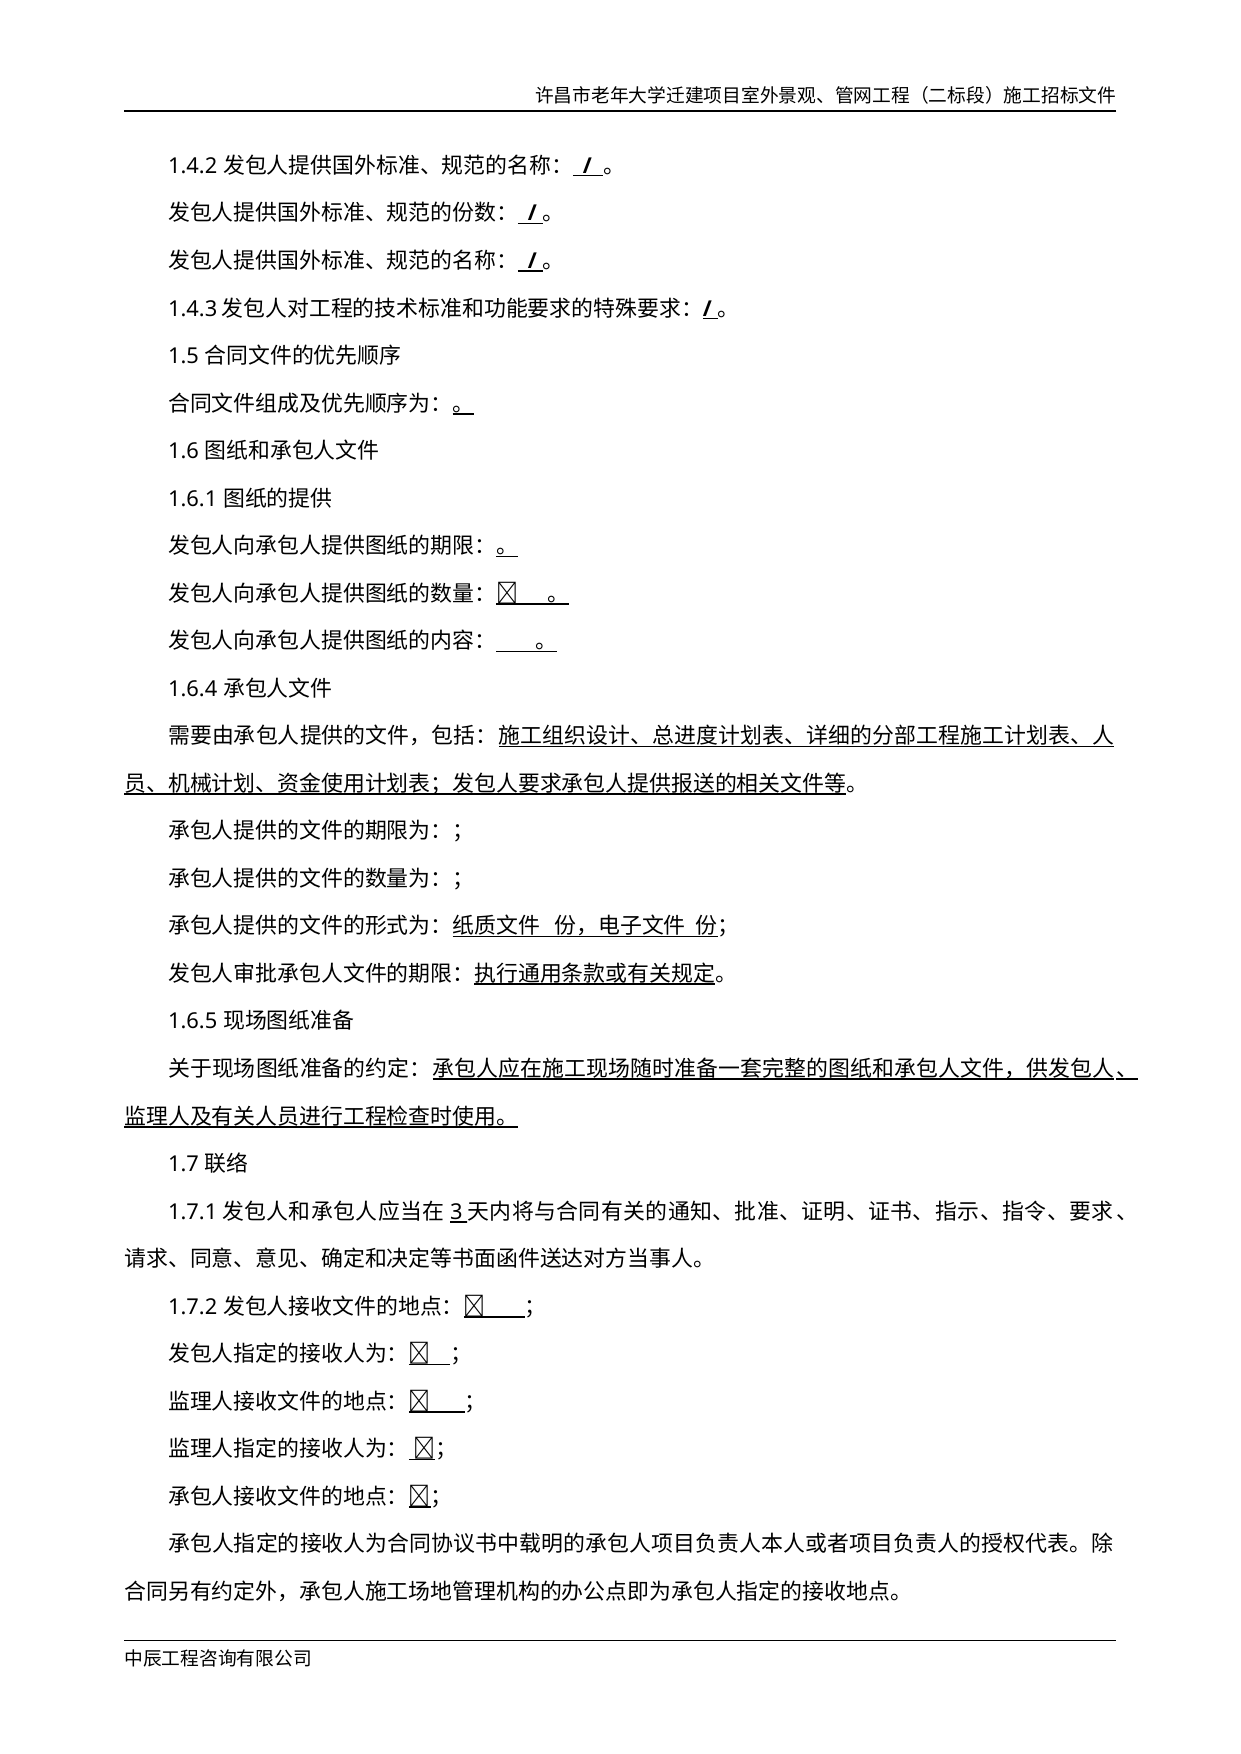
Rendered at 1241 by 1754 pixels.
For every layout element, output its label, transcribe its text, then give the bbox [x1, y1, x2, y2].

text 1.7.1发包人和承包人应当在3天内将与合同有关的通知、批准、证明、证书、指示、指令、要求、请求、同意、意见、确定和决定等书面函件送达对方当事人。 [124, 1194, 1116, 1273]
text 需要由承包人提供的文件，包括：施工组织设计、总进度计划表、详细的分部工程施工计划表、人员、机械计划、资金使用计划表；发包人要求承包人提供报送的相关文件等。 [124, 718, 1116, 798]
text 发包人向承包人提供图纸的数量： 。 [124, 576, 1116, 608]
text 1.6 图纸和承包人文件 [124, 433, 1116, 465]
text 1.7.2 发包人接收文件的地点： ； [124, 1289, 1116, 1321]
text 1.6.1 图纸的提供 [124, 481, 1116, 513]
text 合同文件组成及优先顺序为：。 [124, 386, 1116, 417]
text 承包人提供的文件的数量为：； [124, 861, 1116, 893]
text 1.7 联络 [124, 1146, 1116, 1178]
text 承包人提供的文件的期限为：； [124, 813, 1116, 845]
text 发包人审批承包人文件的期限：执行通用条款或有关规定。 [124, 956, 1116, 988]
text 发包人向承包人提供图纸的期限：。 [124, 528, 1116, 560]
text 1.4.3发包人对工程的技术标准和功能要求的特殊要求：/ 。 [124, 291, 1116, 322]
text 发包人提供国外标准、规范的名称： / 。 [124, 243, 1116, 275]
text 1.4.2 发包人提供国外标准、规范的名称： / 。 [124, 148, 1116, 179]
text 关于现场图纸准备的约定：承包人应在施工现场随时准备一套完整的图纸和承包人文件，供发包人、监理人及有关人员进行工程检查时使用。 [124, 1051, 1116, 1130]
text 承包人提供的文件的形式为：纸质文件 份，电子文件 份； [124, 908, 1116, 940]
text 监理人接收文件的地点： ； [124, 1384, 1116, 1416]
text 1.5 合同文件的优先顺序 [124, 338, 1116, 370]
text 承包人指定的接收人为合同协议书中载明的承包人项目负责人本人或者项目负责人的授权代表。除合同另有约定外，承包人施工场地管理机构的办公点即为承包人指定的接收地点。 [124, 1526, 1116, 1606]
text 监理人指定的接收人为： ； [124, 1431, 1116, 1463]
text 1.6.4 承包人文件 [124, 671, 1116, 703]
text 发包人向承包人提供图纸的内容： 。 [124, 623, 1116, 655]
text 1.6.5 现场图纸准备 [124, 1003, 1116, 1035]
text 发包人指定的接收人为： ； [124, 1336, 1116, 1368]
text 发包人提供国外标准、规范的份数： / 。 [124, 195, 1116, 227]
text 承包人接收文件的地点：； [124, 1479, 1116, 1511]
